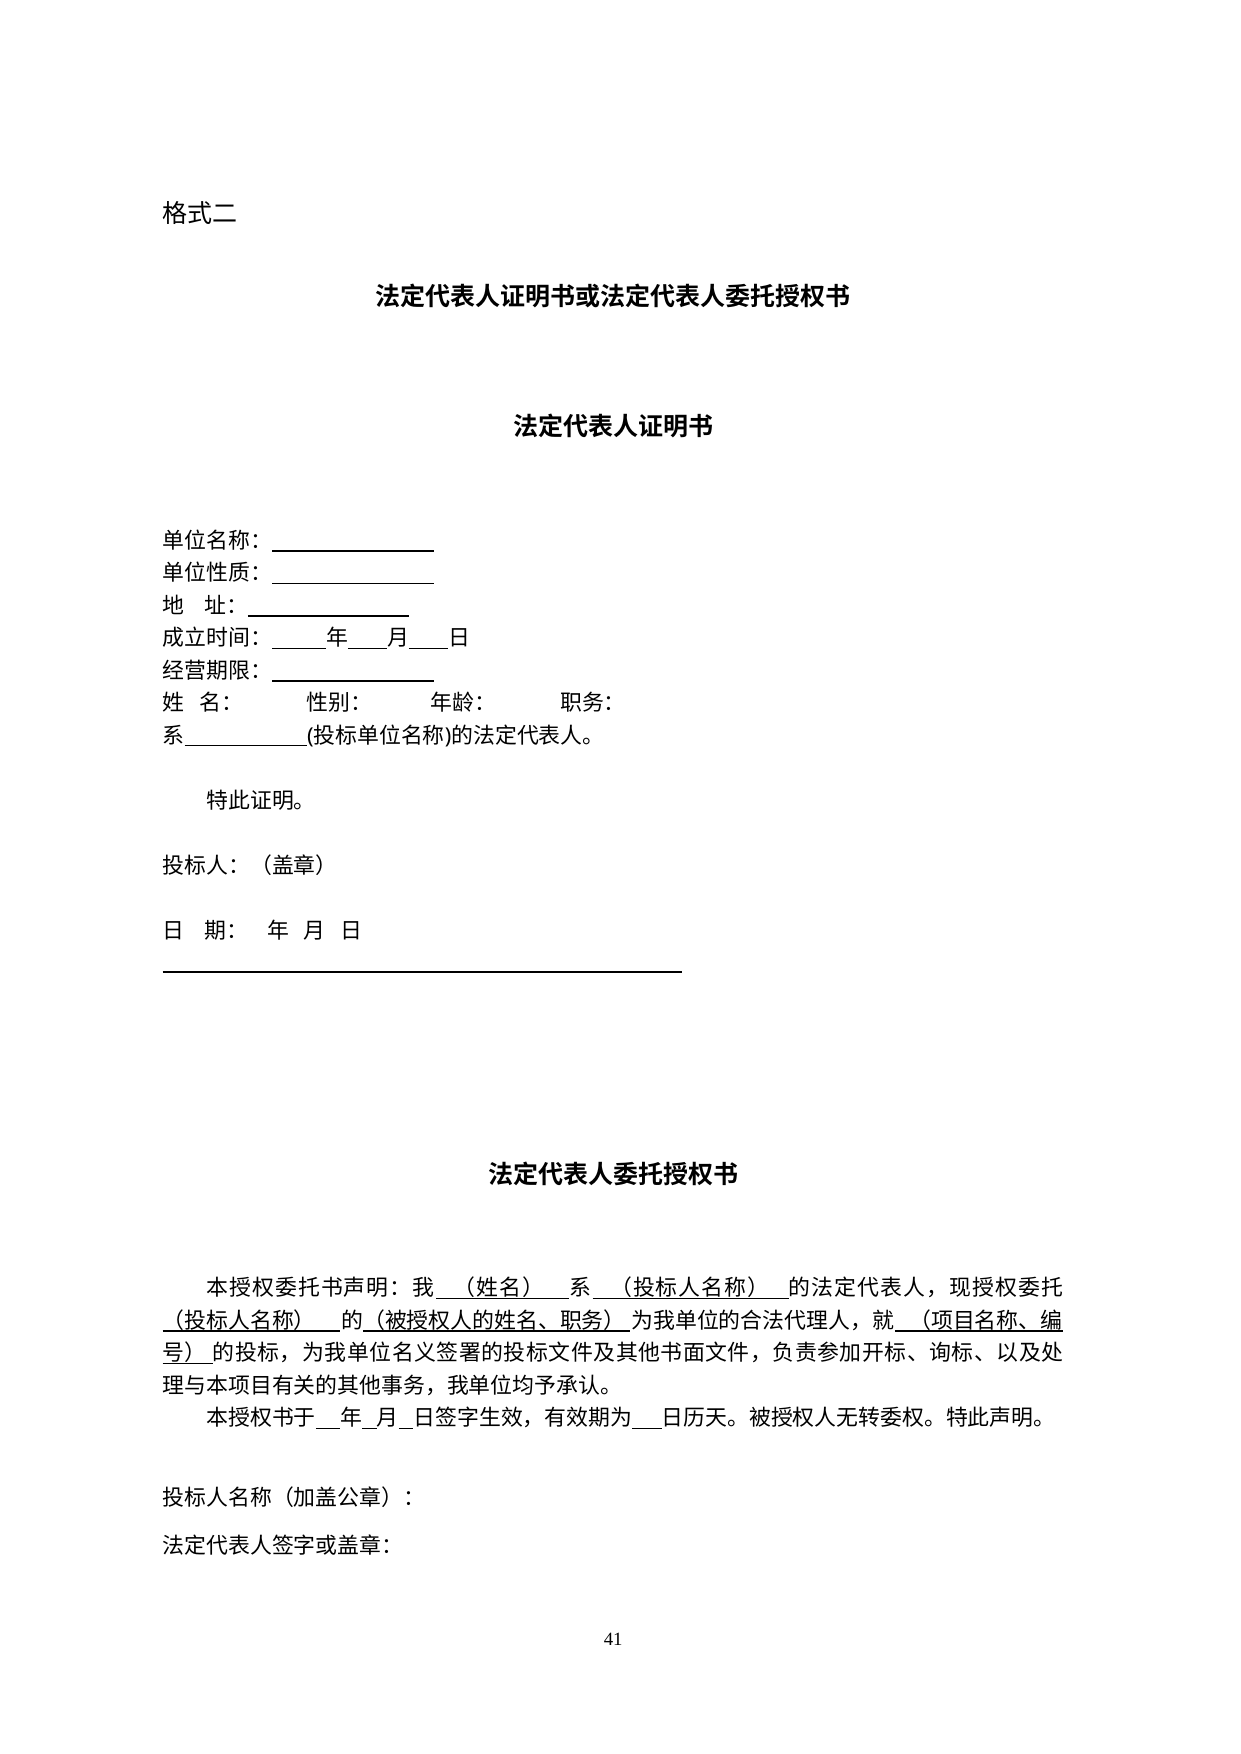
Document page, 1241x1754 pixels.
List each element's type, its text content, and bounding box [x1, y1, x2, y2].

text 法定代表人签字或盖章： [162, 1528, 1063, 1561]
text 格式二 [162, 179, 1063, 244]
text 单位性质： [162, 555, 1063, 587]
text 投标人：（盖章） [162, 847, 1063, 880]
text 法定代表人证明书 [162, 392, 1063, 457]
text 成立时间： 年 月 日 [162, 620, 1063, 652]
text 投标人名称（加盖公章）： [162, 1480, 1063, 1512]
text 法定代表人委托授权书 [162, 1140, 1063, 1205]
text 地 址： [162, 587, 1063, 620]
text 本授权书于 年 月 日签字生效，有效期为 日历天。被授权人无转委权。特此声明。 [162, 1400, 1063, 1432]
text 系 (投标单位名称)的法定代表人。 [162, 717, 1063, 750]
text 单位名称： [162, 522, 1063, 555]
text 法定代表人证明书或法定代表人委托授权书 [162, 262, 1063, 327]
text 姓 名： 性别： 年龄： 职务： [162, 685, 1063, 717]
text 本授权委托书声明：我 （姓名） 系 （投标人名称） 的法定代表人，现授权委托 （投标人名称） 的（被授权人的姓名、职务） 为我单位的合法代理人，就 （项目名称、编号） 的投标，为我单位名义签署的投标文件及其他书面文件，负责参加开标、询标、以及处理与本项目有关的其他事务，我单位均予承认。 [162, 1270, 1063, 1400]
text 日 期： 年 月 日 [162, 912, 1063, 945]
text 经营期限： [162, 652, 1063, 685]
text 特此证明。 [162, 782, 1063, 815]
